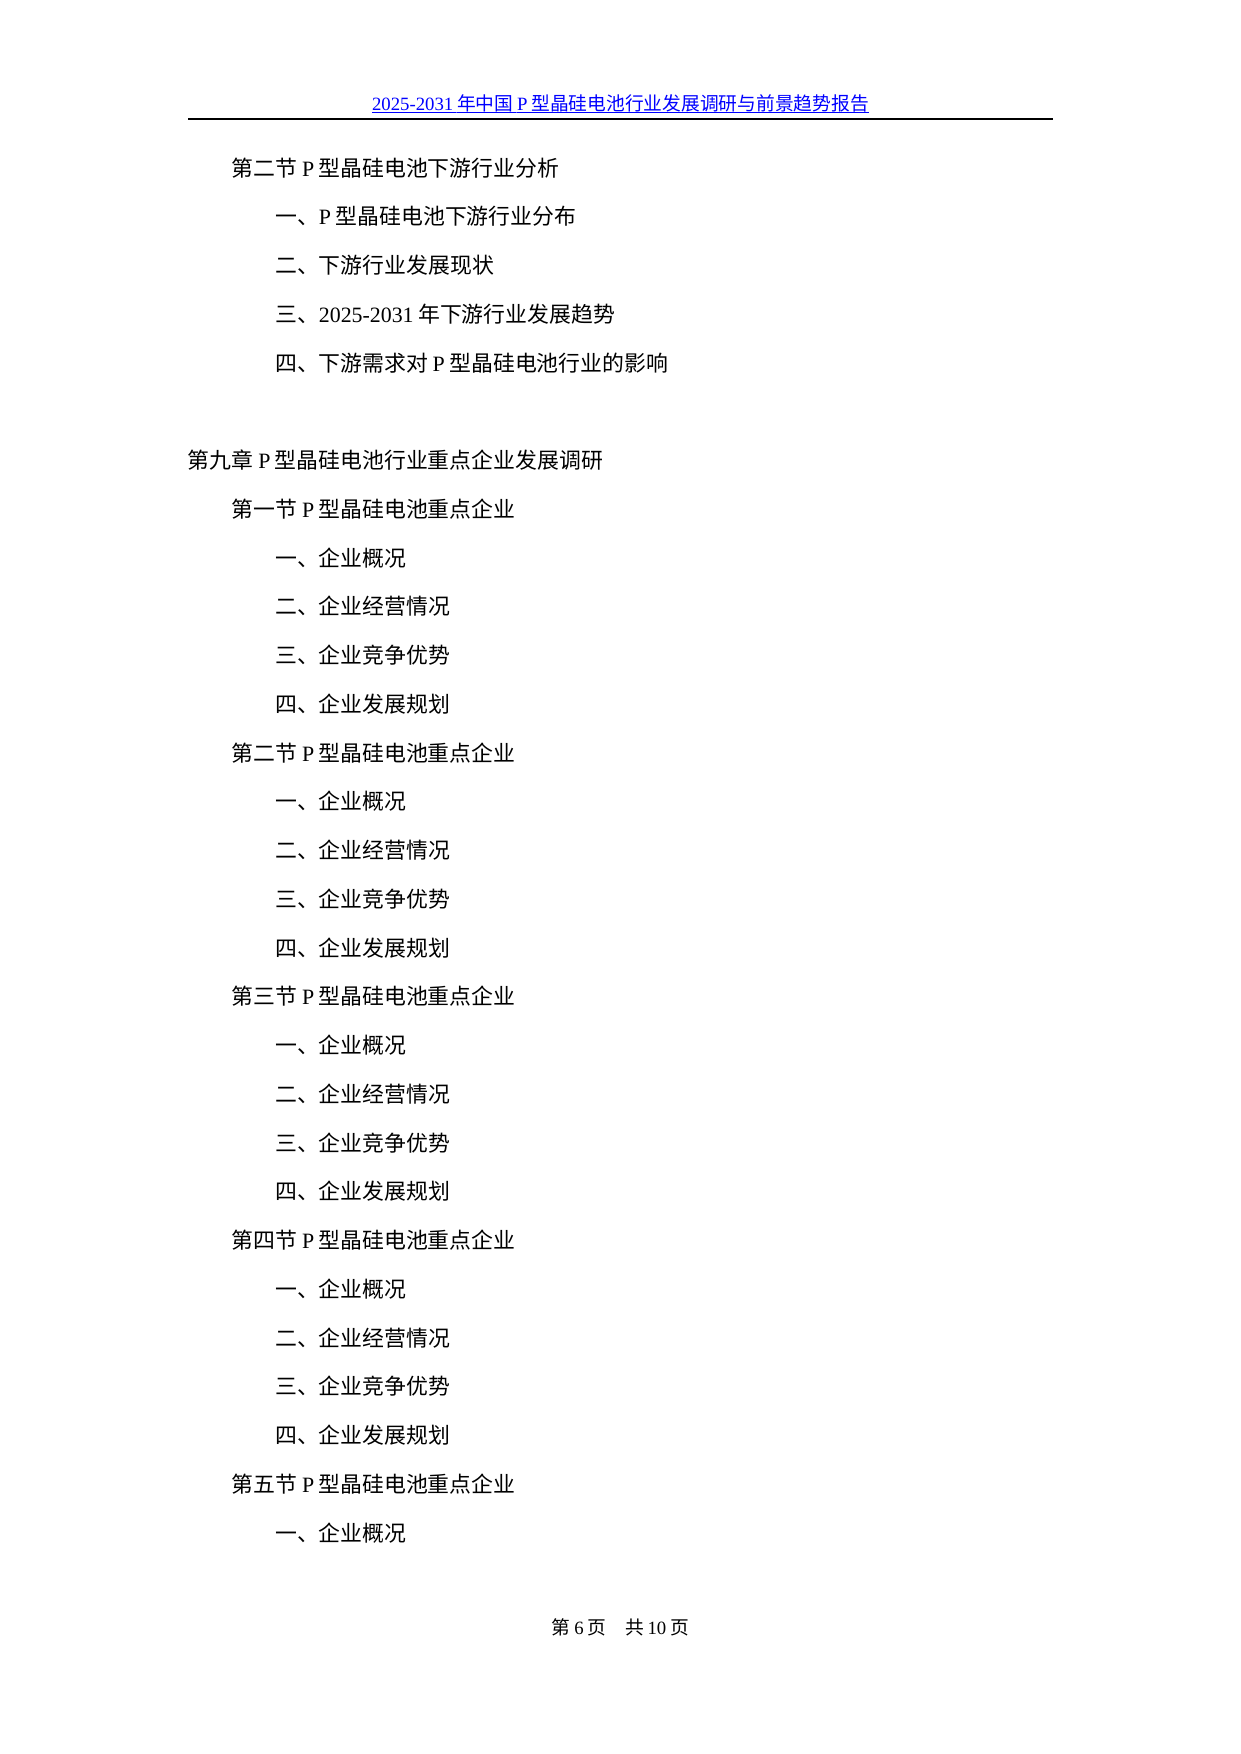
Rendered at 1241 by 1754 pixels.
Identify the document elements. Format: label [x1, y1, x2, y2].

text [187, 150, 1053, 1548]
